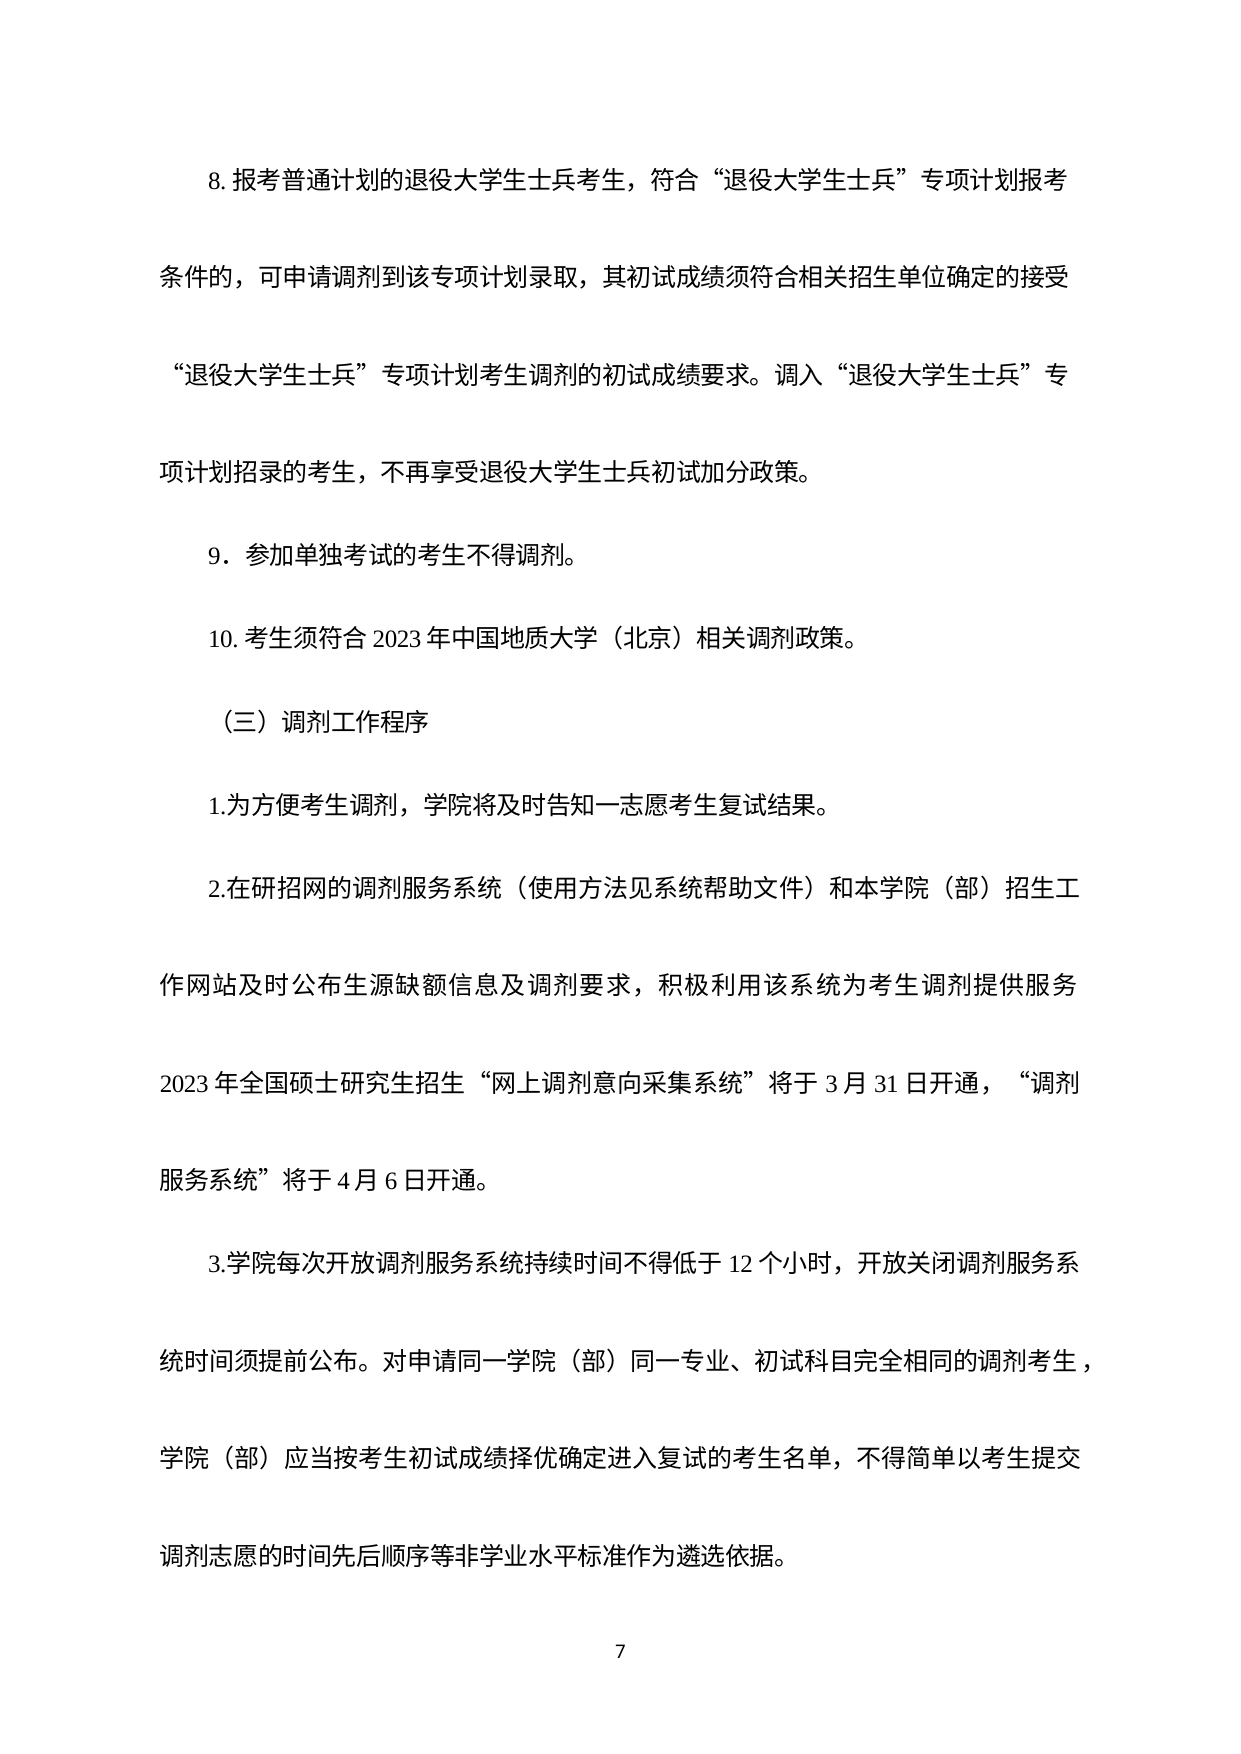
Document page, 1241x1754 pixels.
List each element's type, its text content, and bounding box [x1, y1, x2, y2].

text （三）调剂工作程序 [159, 688, 1081, 753]
text 10. 考生须符合2023年中国地质大学（北京）相关调剂政策。 [159, 604, 1081, 669]
text 9．参加单独考试的考生不得调剂。 [159, 521, 1081, 586]
text 8. 报考普通计划的退役大学生士兵考生，符合“退役大学生士兵”专项计划报考条件的，可申请调剂到该专项计划录取，其初试成绩须符合相关招生单位确定的接受“退役大学生士兵”专项计划考生调剂的初试成绩要求。调入“退役大学生士兵”专项计划招录的考生，不再享受退役大学生士兵初试加分政策。 [159, 146, 1081, 503]
text 3.学院每次开放调剂服务系统持续时间不得低于12个小时，开放关闭调剂服务系统时间须提前公布。对申请同一学院（部）同一专业、初试科目完全相同的调剂考生，学院（部）应当按考生初试成绩择优确定进入复试的考生名单，不得简单以考生提交调剂志愿的时间先后顺序等非学业水平标准作为遴选依据。 [159, 1229, 1081, 1587]
text 1.为方便考生调剂，学院将及时告知一志愿考生复试结果。 [159, 771, 1081, 836]
text 2.在研招网的调剂服务系统（使用方法见系统帮助文件）和本学院（部）招生工作网站及时公布生源缺额信息及调剂要求，积极利用该系统为考生调剂提供服务。2023年全国硕士研究生招生“网上调剂意向采集系统”将于3月31日开通，“调剂服务系统”将于4月6日开通。 [159, 854, 1081, 1211]
